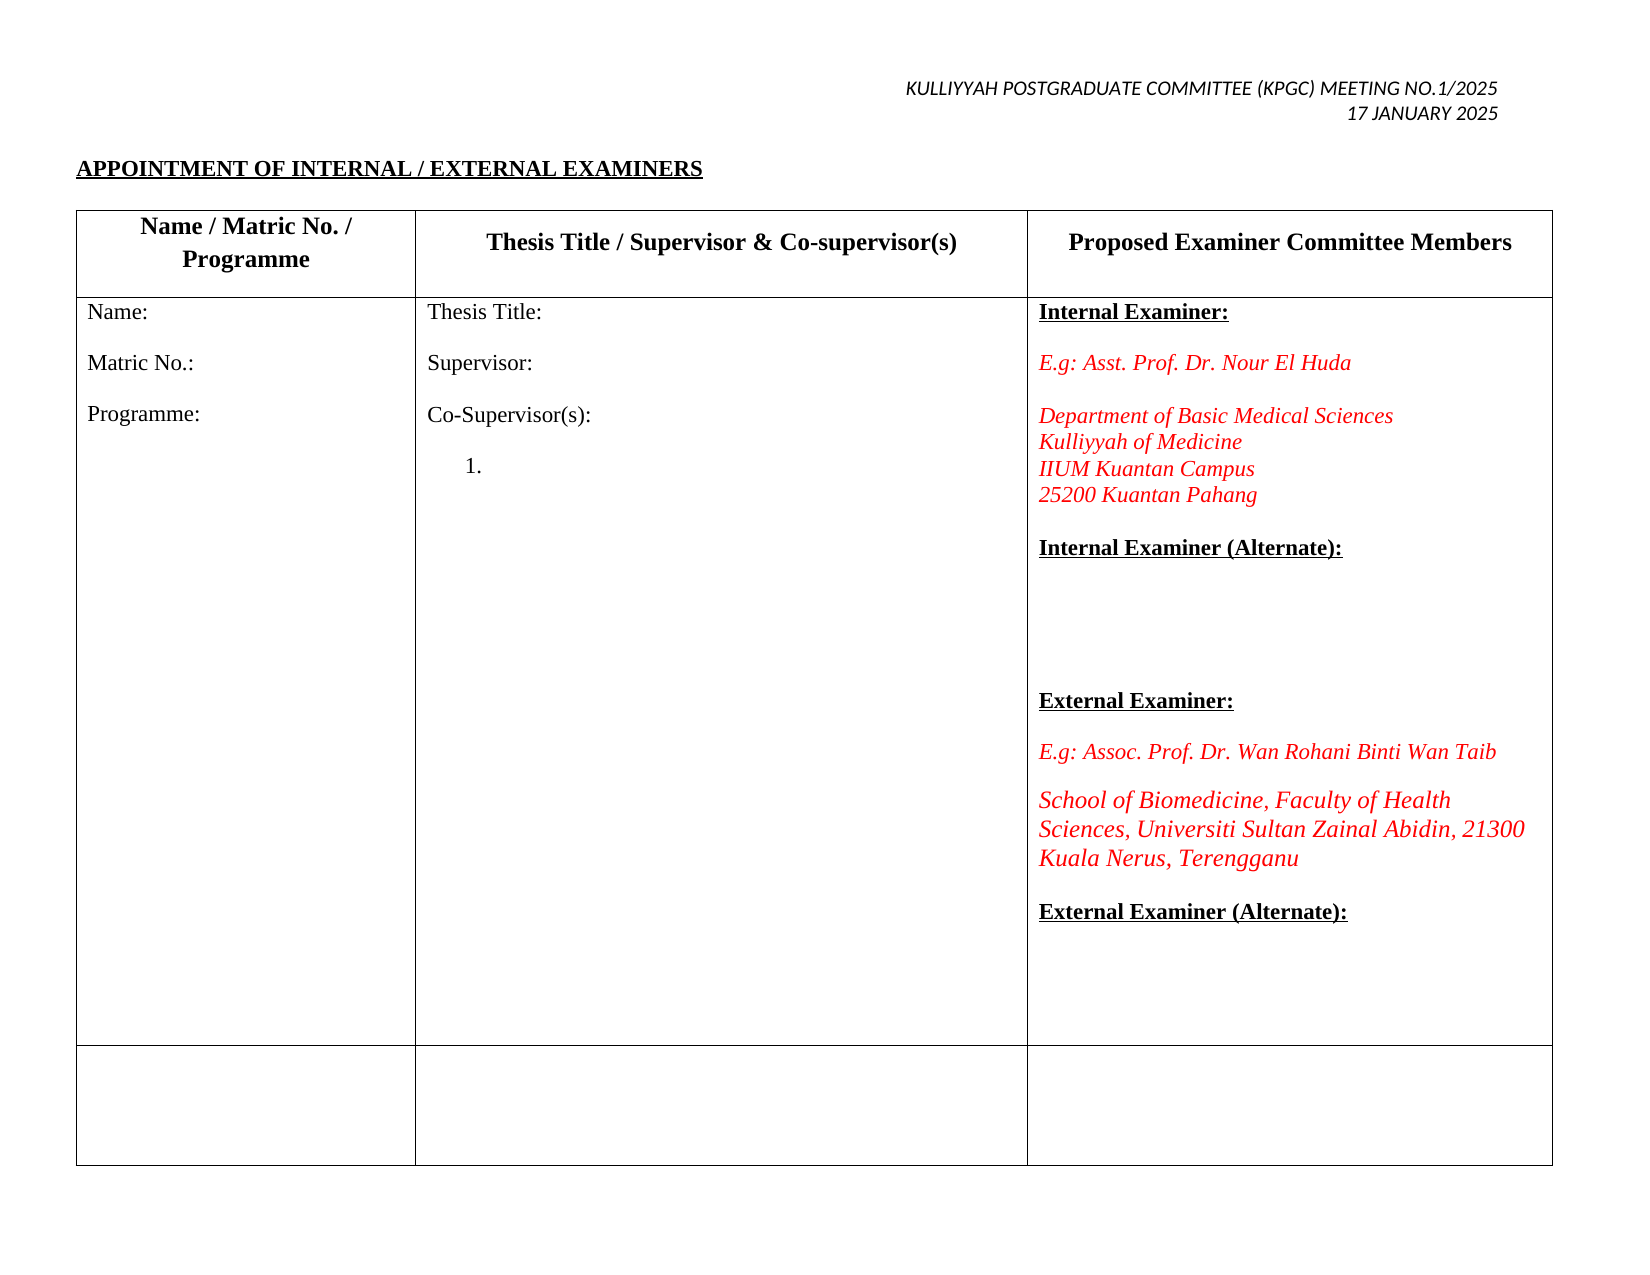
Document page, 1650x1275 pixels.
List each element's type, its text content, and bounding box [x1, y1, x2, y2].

table_header Proposed Examiner Committee Members [1028, 211, 1552, 297]
table_cell [1028, 1046, 1552, 1165]
table_cell Name: Matric No.: Programme: [77, 298, 415, 1045]
table_cell Thesis Title: Supervisor: Co-Supervisor(s): [416, 298, 1027, 1045]
table_cell Internal Examiner: E.g: Asst. Prof. Dr. Nour El Huda Department of Basic Medical Sciences Kulliyyah of Medicine IIUM Kuantan Campus 25200 Kuantan Pahang Internal Examiner (Alternate): External Examiner: E.g: Assoc. Prof. Dr. Wan Rohani Binti Wan Taib School of Biomedicine, Faculty of Health Sciences, Universiti Sultan Zainal Abidin, 21300 Kuala Nerus, Terengganu External Examiner (Alternate): [1028, 298, 1552, 1045]
table_cell [416, 1046, 1027, 1165]
table_cell [77, 1046, 415, 1165]
text APPOINTMENT OF INTERNAL / EXTERNAL EXAMINERS [76, 154, 1500, 181]
table_header Thesis Title / Supervisor & Co-supervisor(s) [416, 211, 1027, 297]
table_header Name / Matric No. / Programme [77, 211, 415, 297]
